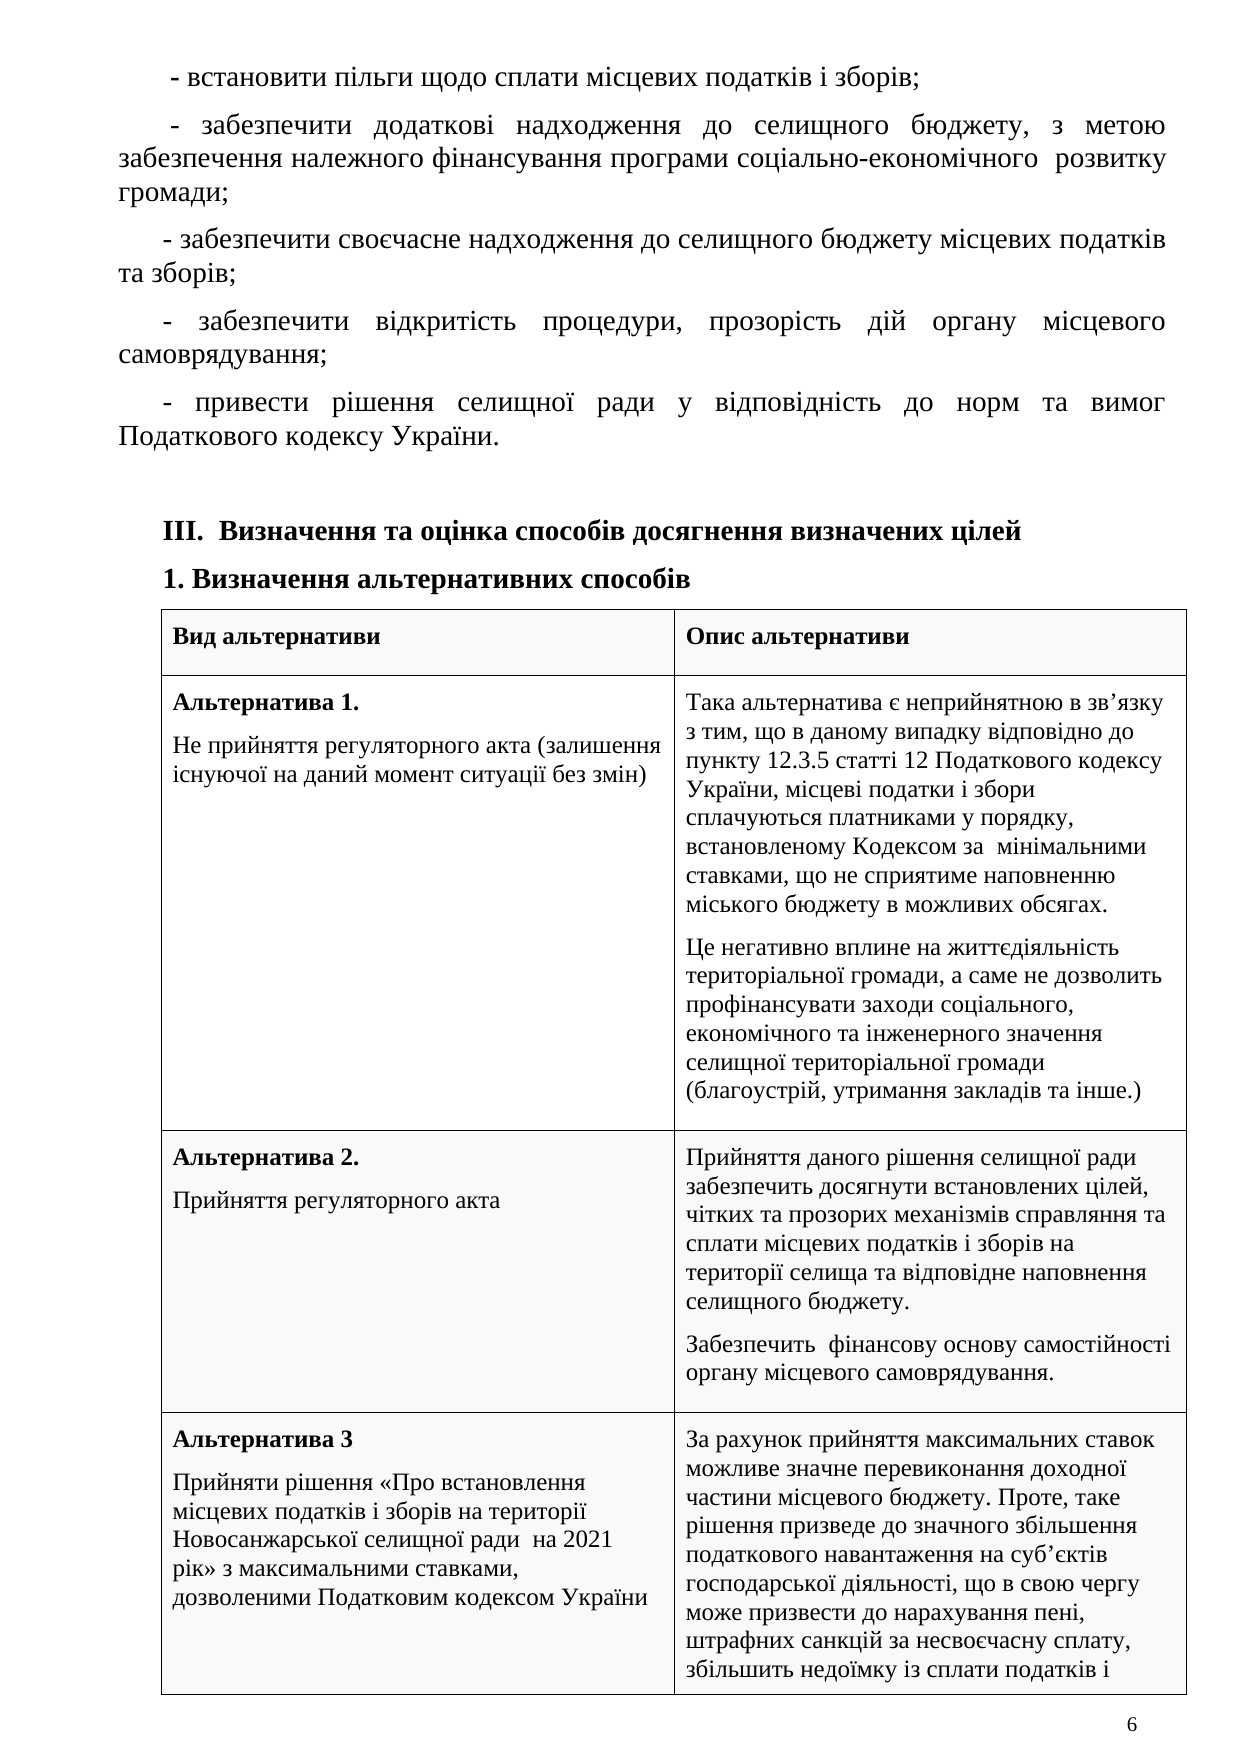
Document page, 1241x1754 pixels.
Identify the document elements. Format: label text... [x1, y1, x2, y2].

table_cell Прийняття даного рішення селищної ради забезпечить досягнути встановлених цілей, чітких та прозорих механізмів справляння та сплати місцевих податків і зборів на території селища та відповідне наповнення селищного бюджету. Забезпечить фінансову основу самостійності органу місцевого самоврядування. [675, 1131, 1186, 1412]
text - забезпечити відкритість процедури, прозорість дій органу місцевого самоврядування; [118, 303, 1167, 370]
text 1. Визначення альтернативних способів [162, 561, 1167, 594]
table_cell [675, 1413, 1186, 1694]
table_header Вид альтернативи [162, 610, 674, 675]
text - привести рішення селищної ради у відповідність до норм та вимог Податкового кодексу України. [118, 384, 1167, 451]
text ІІІ. Визначення та оцінка способів досягнення визначених цілей [162, 513, 1167, 547]
text - забезпечити своєчасне надходження до селищного бюджету місцевих податків та зборів; [118, 222, 1167, 289]
table_cell Альтернатива 2. Прийняття регуляторного акта [162, 1131, 674, 1412]
text - забезпечити додаткові надходження до селищного бюджету, з метою забезпечення належного фінансування програми соціально-економічного розвитку громади; [118, 107, 1167, 207]
table_cell Альтернатива 1. Не прийняття регуляторного акта (залишення існуючої на даний момент ситуації без змін) [162, 676, 674, 1130]
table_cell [162, 1413, 674, 1694]
table_cell Така альтернатива є неприйнятною в зв’язку з тим, що в даному випадку відповідно до пункту 12.3.5 статті 12 Податкового кодексу України, місцеві податки і збори сплачуються платниками у порядку, встановленому Кодексом за мінімальними ставками, що не сприятиме наповненню міського бюджету в можливих обсягах. Це негативно вплине на життєдіяльність територіальної громади, а саме не дозволить профінансувати заходи соціального, економічного та інженерного значення селищної територіальної громади (благоустрій, утримання закладів та інше.) [675, 676, 1186, 1130]
text - встановити пільги щодо сплати місцевих податків і зборів; [162, 59, 1167, 93]
table_header Опис альтернативи [675, 610, 1186, 675]
